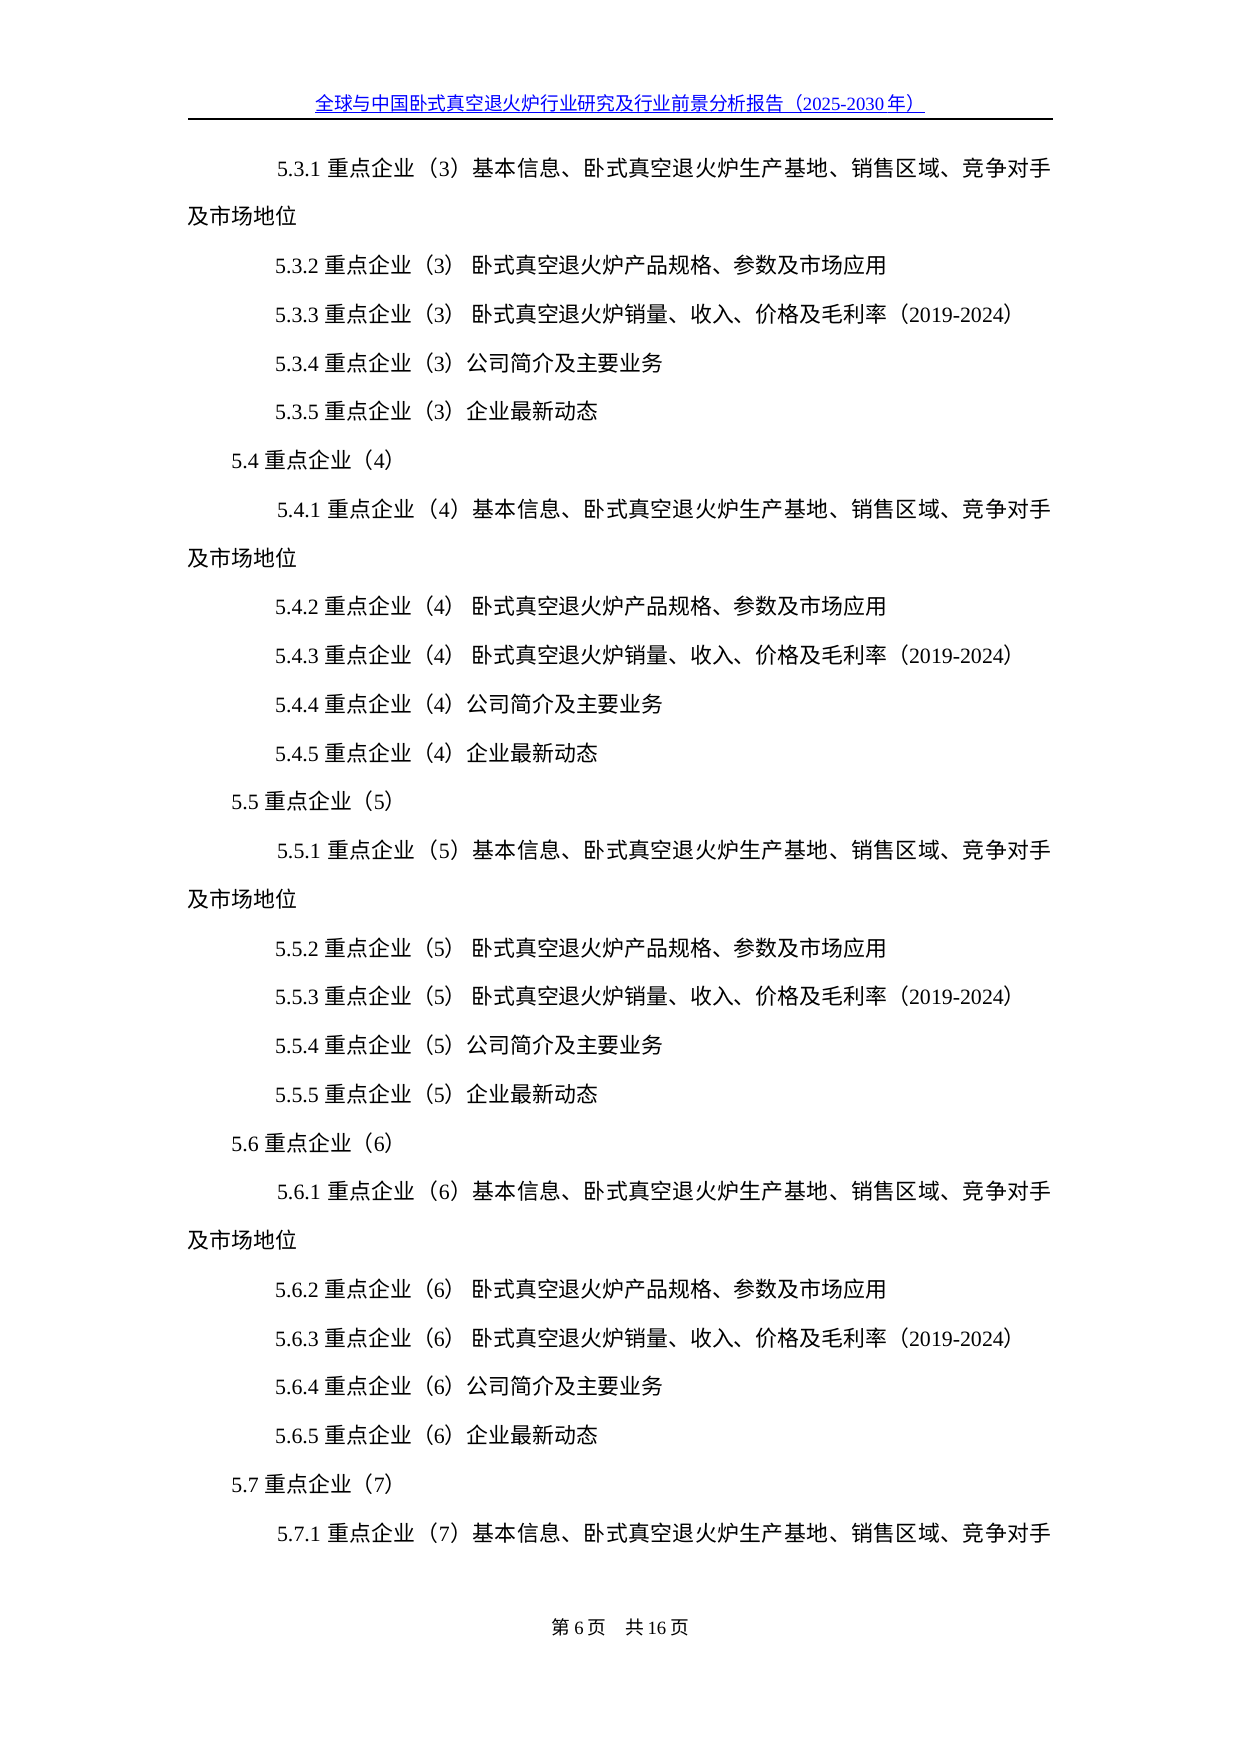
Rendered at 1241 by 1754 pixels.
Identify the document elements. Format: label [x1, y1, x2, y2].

text [187, 150, 1053, 1548]
